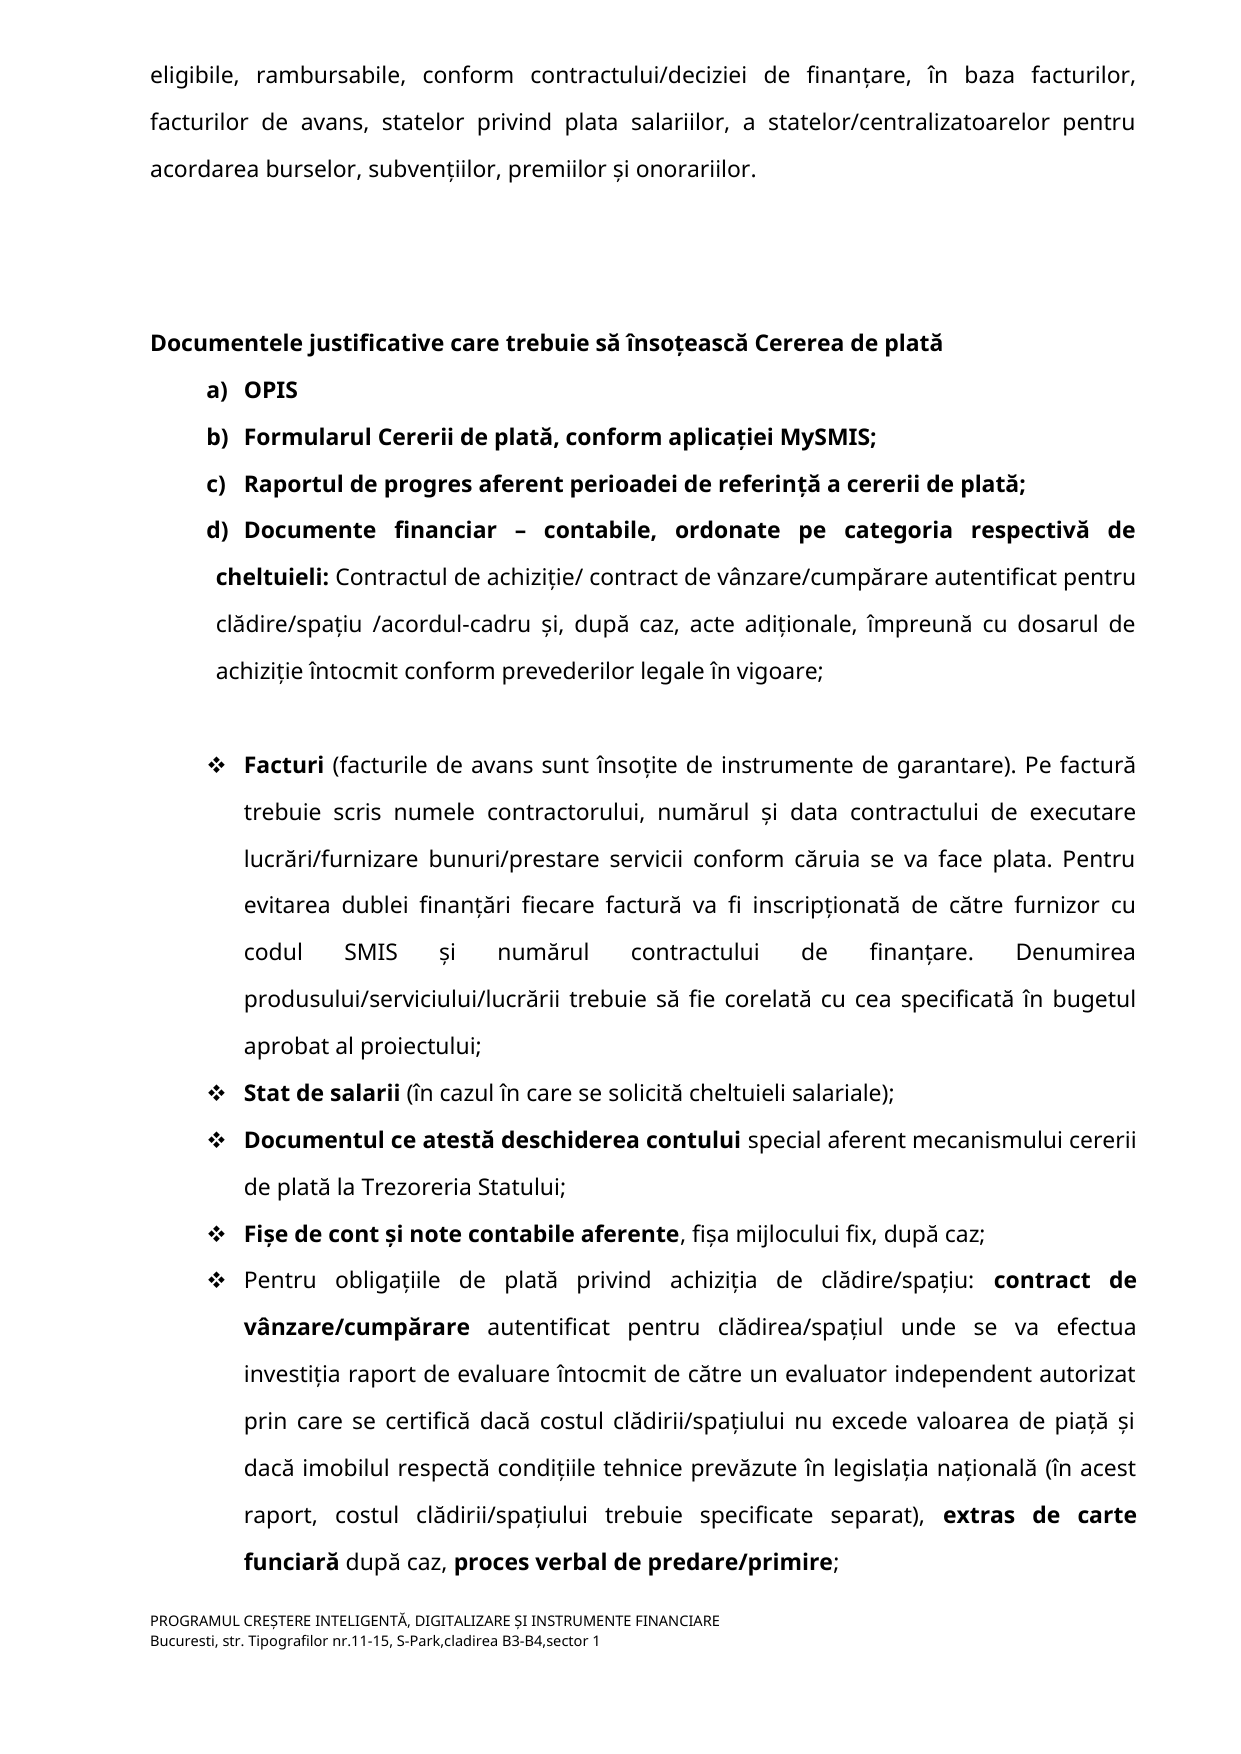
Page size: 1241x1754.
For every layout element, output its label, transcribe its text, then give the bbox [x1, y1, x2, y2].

list Raportul de progres aferent perioadei de referinţă a cererii de plată; [206, 467, 1137, 499]
list Pentru obligațiile de plată privind achiziția de clădire/spațiu: contract de vânzare/cumpărare autentificat pentru clădirea/spațiul unde se va efectua investiția raport de evaluare întocmit de către un evaluator independent autorizat prin care se certifică dacă costul clădirii/spațiului nu excede valoarea de piață și dacă imobilul respectă condițiile tehnice prevăzute în legislația națională (în acest raport, costul clădirii/spațiului trebuie specificate separat), extras de carte funciară după caz, proces verbal de predare/primire; [206, 1264, 1137, 1577]
list Documente financiar – contabile, ordonate pe categoria respectivă de cheltuieli: Contractul de achiziţie/ contract de vânzare/cumpărare autentificat pentru clădire/spațiu /acordul-cadru şi, după caz, acte adiționale, împreună cu dosarul de achiziţie întocmit conform prevederilor legale în vigoare; [206, 514, 1137, 686]
list Facturi (facturile de avans sunt însoţite de instrumente de garantare). Pe factură trebuie scris numele contractorului, numărul și data contractului de executare lucrări/furnizare bunuri/prestare servicii conform căruia se va face plata. Pentru evitarea dublei finanțări fiecare factură va fi inscripționată de către furnizor cu codul SMIS și numărul contractului de finanțare. Denumirea produsului/serviciului/lucrării trebuie să fie corelată cu cea specificată în bugetul aprobat al proiectului; [206, 749, 1137, 1061]
list Documentul ce atestă deschiderea contului special aferent mecanismului cererii de plată la Trezoreria Statului; [206, 1124, 1137, 1202]
list Fișe de cont și note contabile aferente, fişa mijlocului fix, după caz; [206, 1217, 1137, 1249]
list Formularul Cererii de plată, conform aplicației MySMIS; [206, 421, 1137, 452]
list OPIS [206, 374, 1137, 405]
text Documentele justificative care trebuie să însoțească Cererea de plată [150, 327, 1137, 358]
list Stat de salarii (în cazul în care se solicită cheltuieli salariale); [206, 1077, 1137, 1108]
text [150, 59, 1137, 184]
